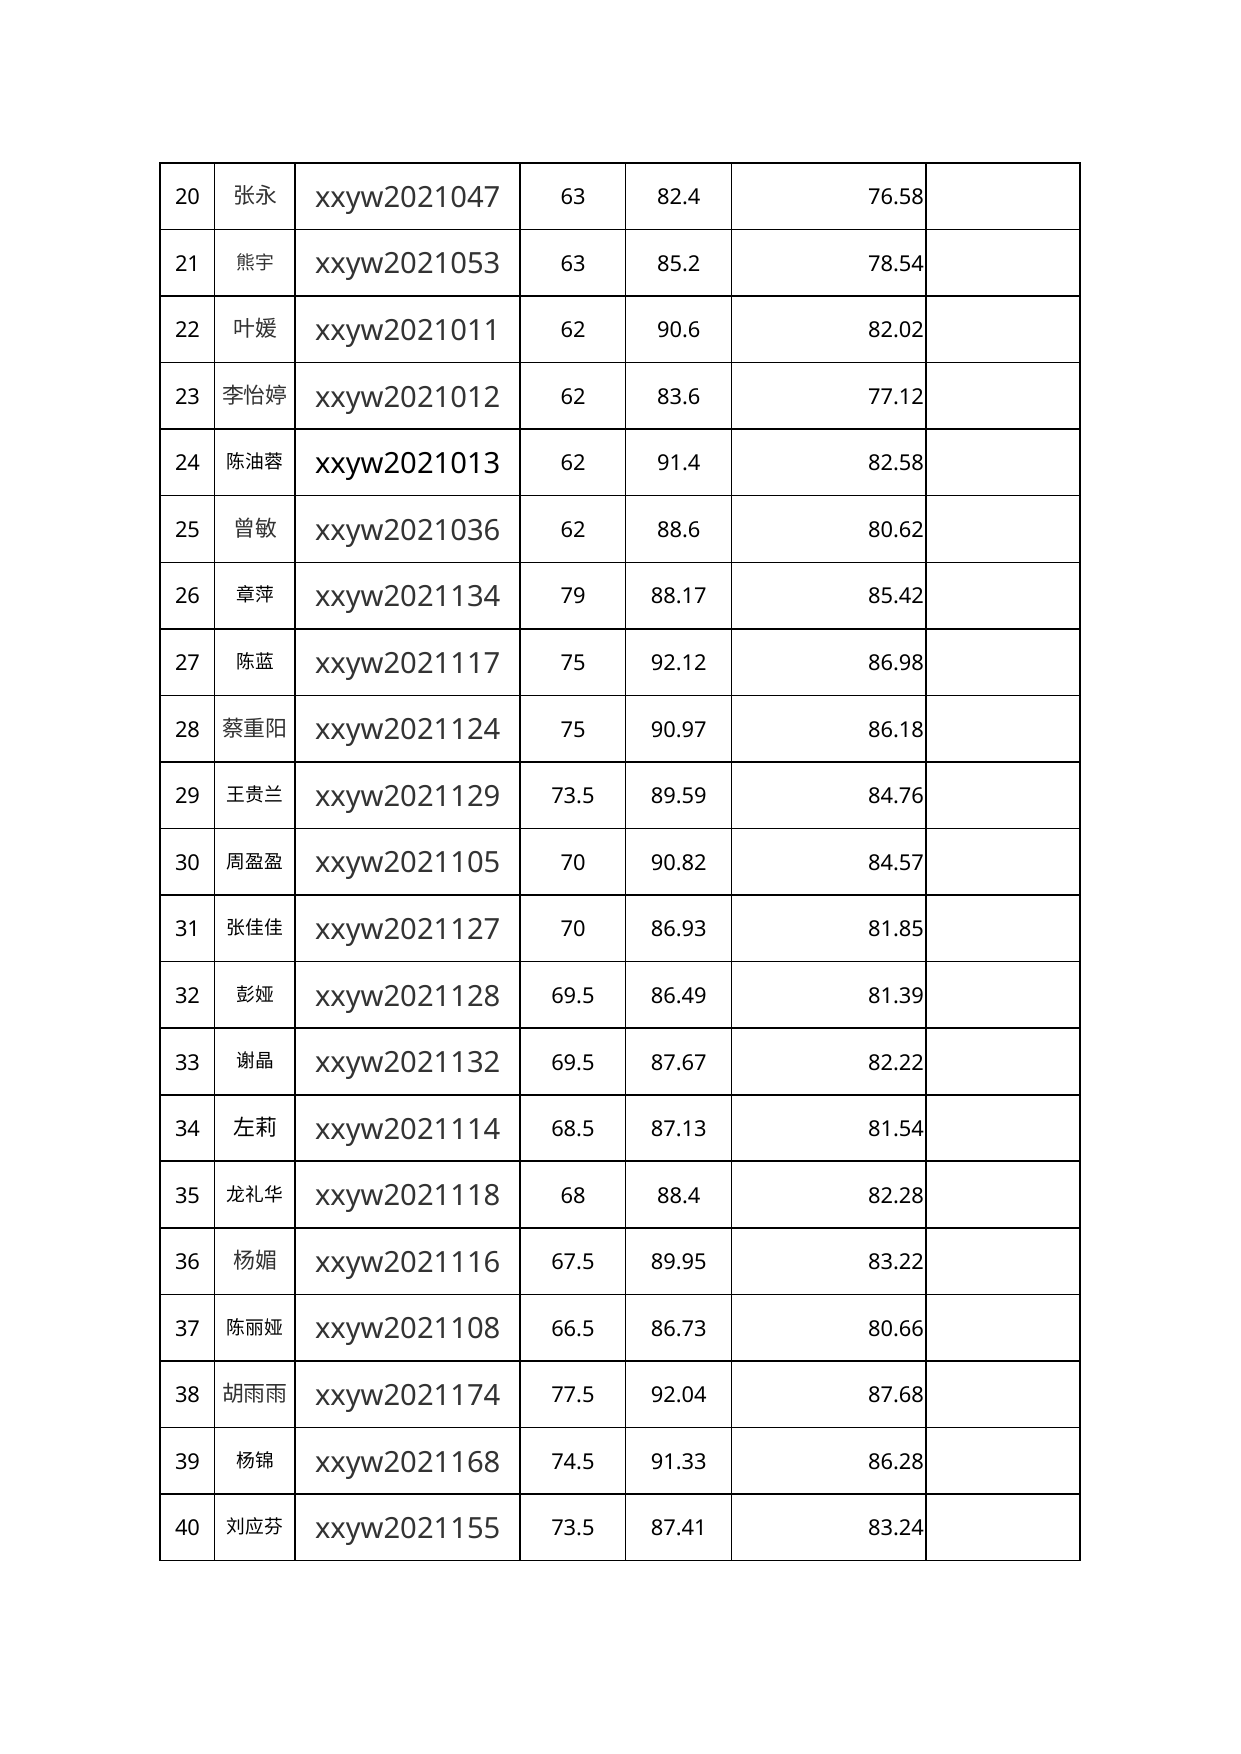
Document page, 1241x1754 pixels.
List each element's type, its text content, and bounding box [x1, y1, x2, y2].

table_cell 陈油蓉 [215, 430, 294, 495]
table_cell 68.5 [521, 1096, 625, 1160]
table_cell 32 [161, 962, 214, 1027]
table_cell 86.28 [732, 1428, 925, 1493]
table_cell 90.97 [626, 696, 731, 761]
table_cell 80.66 [732, 1295, 925, 1360]
table_cell 23 [161, 363, 214, 428]
table_cell 90.82 [626, 829, 731, 894]
table_cell xxyw2021053 [296, 230, 519, 295]
table_cell xxyw2021132 [296, 1029, 519, 1094]
table_cell 张佳佳 [215, 896, 294, 961]
table_cell 83.22 [732, 1229, 925, 1293]
table_cell 王贵兰 [215, 763, 294, 828]
table_cell xxyw2021128 [296, 962, 519, 1027]
table_cell 85.2 [626, 230, 731, 295]
table_cell 83.6 [626, 363, 731, 428]
table_cell [927, 430, 1079, 495]
table_cell 84.57 [732, 829, 925, 894]
table_cell xxyw2021047 [296, 164, 519, 228]
table_cell 21 [161, 230, 214, 295]
table_cell [927, 1029, 1079, 1094]
table_cell xxyw2021012 [296, 363, 519, 428]
table_cell xxyw2021011 [296, 297, 519, 362]
table_cell 杨锦 [215, 1428, 294, 1493]
table_cell xxyw2021117 [296, 630, 519, 694]
table_cell [927, 829, 1079, 894]
table_cell 86.93 [626, 896, 731, 961]
table_cell 92.04 [626, 1362, 731, 1427]
table_cell [927, 962, 1079, 1027]
table_cell 章萍 [215, 563, 294, 628]
table_cell [927, 1229, 1079, 1293]
table_cell 35 [161, 1162, 214, 1227]
table_cell xxyw2021114 [296, 1096, 519, 1160]
table_cell xxyw2021174 [296, 1362, 519, 1427]
table_cell 87.68 [732, 1362, 925, 1427]
table_cell xxyw2021116 [296, 1229, 519, 1293]
table_cell [927, 1362, 1079, 1427]
table_cell 张永 [215, 164, 294, 228]
table_cell 69.5 [521, 962, 625, 1027]
table_cell 33 [161, 1029, 214, 1094]
table_cell [927, 630, 1079, 694]
table_cell 89.95 [626, 1229, 731, 1293]
table_cell 75 [521, 630, 625, 694]
table_cell 87.13 [626, 1096, 731, 1160]
table_cell xxyw2021036 [296, 496, 519, 561]
table_cell 78.54 [732, 230, 925, 295]
table_cell 39 [161, 1428, 214, 1493]
table_cell 31 [161, 896, 214, 961]
table_cell 77.5 [521, 1362, 625, 1427]
table_cell 92.12 [626, 630, 731, 694]
table_cell 28 [161, 696, 214, 761]
table_cell 75 [521, 696, 625, 761]
table_cell 36 [161, 1229, 214, 1293]
table_cell [927, 1295, 1079, 1360]
table_cell [927, 1096, 1079, 1160]
table_cell 26 [161, 563, 214, 628]
table_cell 83.24 [732, 1495, 925, 1560]
table_cell 86.49 [626, 962, 731, 1027]
table_cell xxyw2021168 [296, 1428, 519, 1493]
table_cell 24 [161, 430, 214, 495]
table_cell 27 [161, 630, 214, 694]
table_cell 陈蓝 [215, 630, 294, 694]
table_cell 34 [161, 1096, 214, 1160]
table_cell xxyw2021108 [296, 1295, 519, 1360]
table_cell 李怡婷 [215, 363, 294, 428]
table_cell 22 [161, 297, 214, 362]
table_cell 81.85 [732, 896, 925, 961]
table_cell 40 [161, 1495, 214, 1560]
table_cell 82.02 [732, 297, 925, 362]
table_cell 66.5 [521, 1295, 625, 1360]
table_cell 74.5 [521, 1428, 625, 1493]
table_cell xxyw2021134 [296, 563, 519, 628]
table_cell 周盈盈 [215, 829, 294, 894]
table_cell 37 [161, 1295, 214, 1360]
table_cell 67.5 [521, 1229, 625, 1293]
table_cell 82.22 [732, 1029, 925, 1094]
table_cell 63 [521, 164, 625, 228]
table_cell 70 [521, 896, 625, 961]
table_cell 81.54 [732, 1096, 925, 1160]
table_cell 杨媚 [215, 1229, 294, 1293]
table_cell 82.28 [732, 1162, 925, 1227]
table_cell [927, 563, 1079, 628]
table_cell 80.62 [732, 496, 925, 561]
table_cell [927, 1495, 1079, 1560]
table_cell 89.59 [626, 763, 731, 828]
table_cell 88.17 [626, 563, 731, 628]
table_cell xxyw2021124 [296, 696, 519, 761]
table_cell 刘应芬 [215, 1495, 294, 1560]
table_cell 陈丽娅 [215, 1295, 294, 1360]
table_cell 胡雨雨 [215, 1362, 294, 1427]
table_cell 彭娅 [215, 962, 294, 1027]
table_cell 蔡重阳 [215, 696, 294, 761]
table_cell 25 [161, 496, 214, 561]
table_cell 30 [161, 829, 214, 894]
table_cell 87.67 [626, 1029, 731, 1094]
table_cell 84.76 [732, 763, 925, 828]
table_cell 叶媛 [215, 297, 294, 362]
table_cell xxyw2021118 [296, 1162, 519, 1227]
table_cell 曾敏 [215, 496, 294, 561]
table_cell [927, 763, 1079, 828]
table_cell 85.42 [732, 563, 925, 628]
table_cell 86.98 [732, 630, 925, 694]
table_cell 79 [521, 563, 625, 628]
table_cell [927, 363, 1079, 428]
table_cell 86.18 [732, 696, 925, 761]
table_cell [927, 1428, 1079, 1493]
table_cell 81.39 [732, 962, 925, 1027]
table_cell 62 [521, 363, 625, 428]
table_cell 77.12 [732, 363, 925, 428]
table_cell 70 [521, 829, 625, 894]
table_cell 86.73 [626, 1295, 731, 1360]
table_cell 熊宇 [215, 230, 294, 295]
table_cell 91.33 [626, 1428, 731, 1493]
table_cell 82.4 [626, 164, 731, 228]
table_cell 88.4 [626, 1162, 731, 1227]
table_cell 87.41 [626, 1495, 731, 1560]
table_cell 73.5 [521, 763, 625, 828]
table_cell xxyw2021013 [296, 430, 519, 495]
table_cell 82.58 [732, 430, 925, 495]
table_cell xxyw2021127 [296, 896, 519, 961]
table_cell [927, 1162, 1079, 1227]
table_cell 谢晶 [215, 1029, 294, 1094]
table_cell [927, 896, 1079, 961]
table_cell xxyw2021129 [296, 763, 519, 828]
table_cell 62 [521, 430, 625, 495]
table_cell 龙礼华 [215, 1162, 294, 1227]
table_cell 20 [161, 164, 214, 228]
table_cell 69.5 [521, 1029, 625, 1094]
table_cell 29 [161, 763, 214, 828]
table_cell 38 [161, 1362, 214, 1427]
table_cell 88.6 [626, 496, 731, 561]
table_cell [927, 696, 1079, 761]
table_cell 90.6 [626, 297, 731, 362]
table_cell xxyw2021155 [296, 1495, 519, 1560]
table_cell 76.58 [732, 164, 925, 228]
table_cell [927, 297, 1079, 362]
table_cell 73.5 [521, 1495, 625, 1560]
table_cell [927, 230, 1079, 295]
table_cell 左莉 [215, 1096, 294, 1160]
table_cell 62 [521, 496, 625, 561]
table_cell 91.4 [626, 430, 731, 495]
table_cell [927, 496, 1079, 561]
table_cell [927, 164, 1079, 228]
table_cell 62 [521, 297, 625, 362]
table_cell 63 [521, 230, 625, 295]
table_cell xxyw2021105 [296, 829, 519, 894]
table_cell 68 [521, 1162, 625, 1227]
